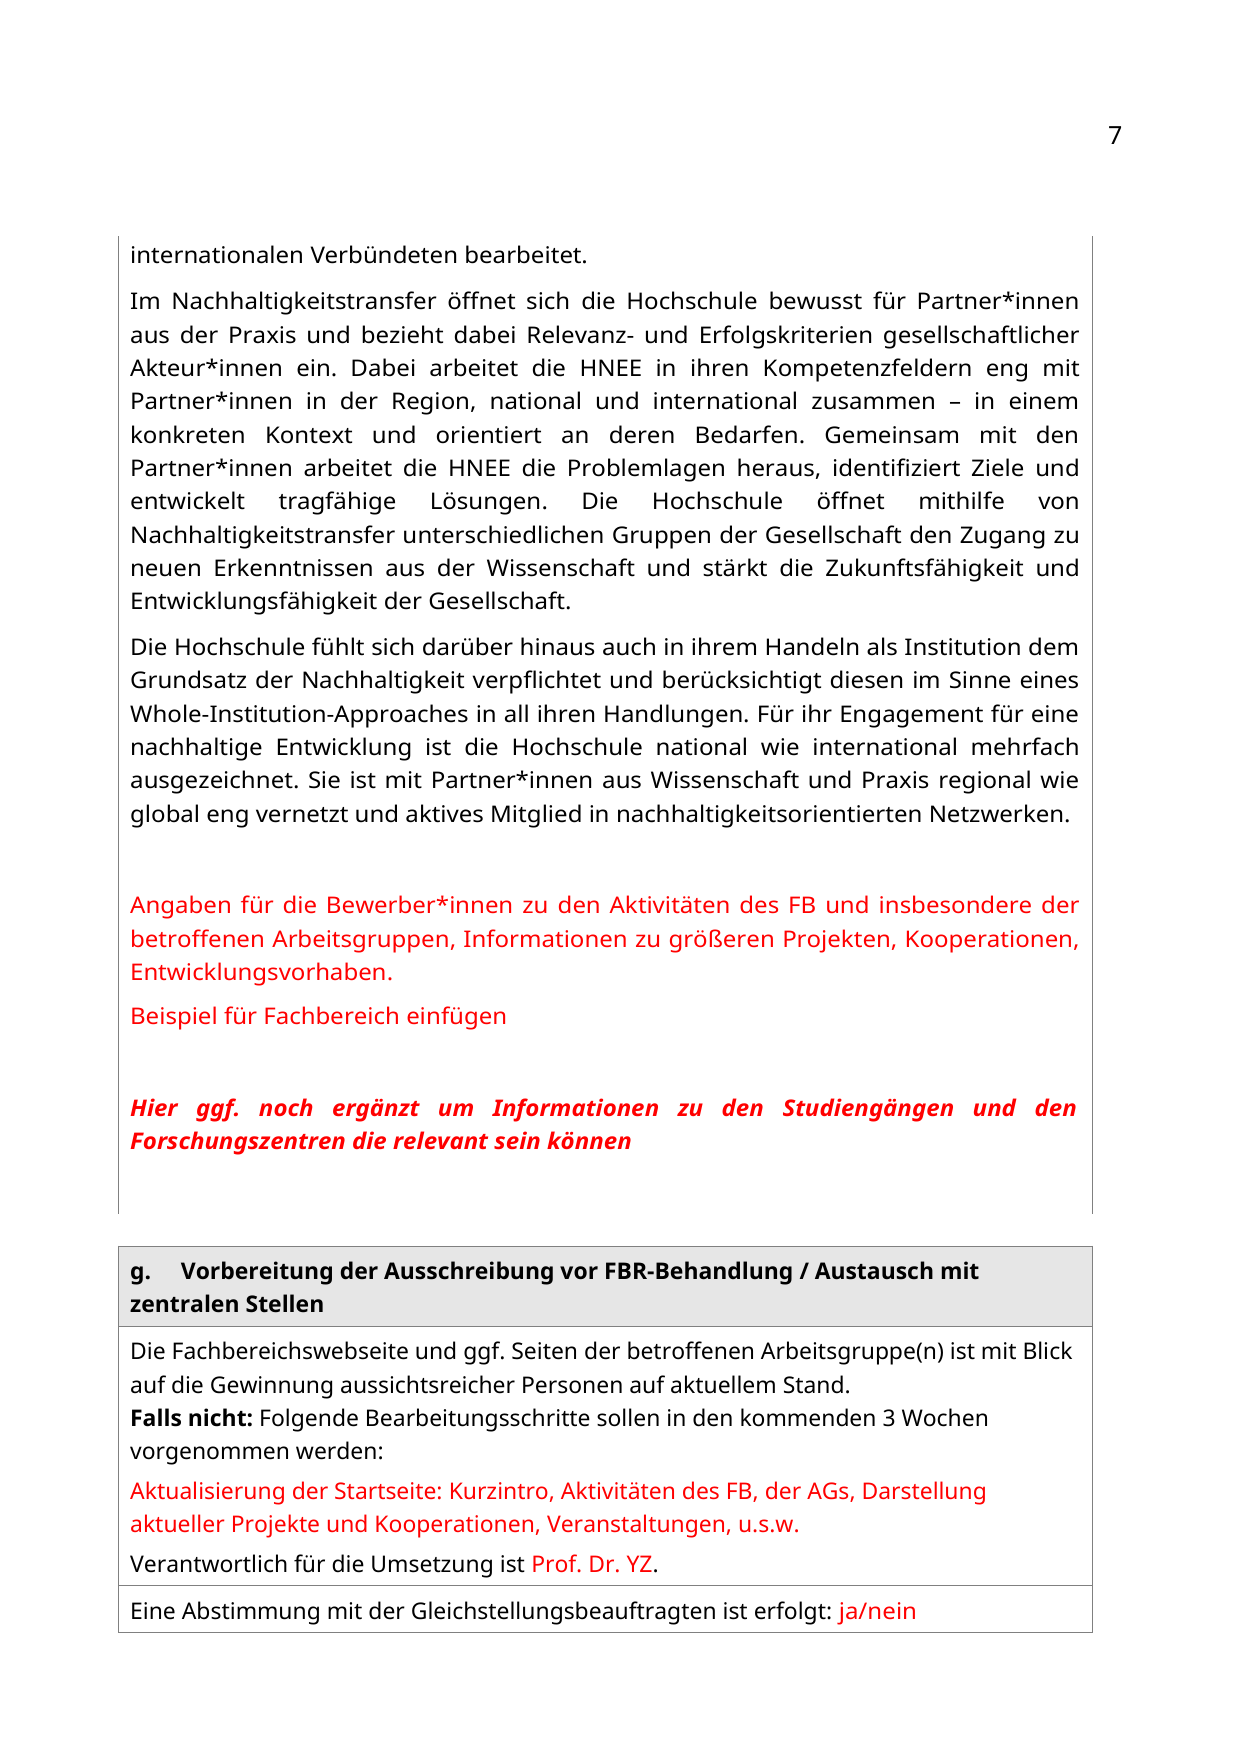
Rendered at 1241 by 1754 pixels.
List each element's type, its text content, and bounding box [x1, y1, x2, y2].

table_cell Eine Abstimmung mit der Gleichstellungsbeauftragten ist erfolgt: ja/nein [119, 1586, 1092, 1632]
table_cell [119, 236, 1092, 1214]
table_cell Die Fachbereichswebseite und ggf. Seiten der betroffenen Arbeitsgruppe(n) ist mit Blick auf die Gewinnung aussichtsreicher Personen auf aktuellem Stand. Falls nicht: Folgende Bearbeitungsschritte sollen in den kommenden 3 Wochen vorgenommen werden: Aktualisierung der Startseite: Kurzintro, Aktivitäten des FB, der AGs, Darstellung aktueller Projekte und Kooperationen, Veranstaltungen, u.s.w. Verantwortlich für die Umsetzung ist Prof. Dr. YZ. [119, 1327, 1092, 1585]
table_header g. Vorbereitung der Ausschreibung vor FBR-Behandlung / Austausch mit zentralen Stellen [119, 1247, 1092, 1326]
